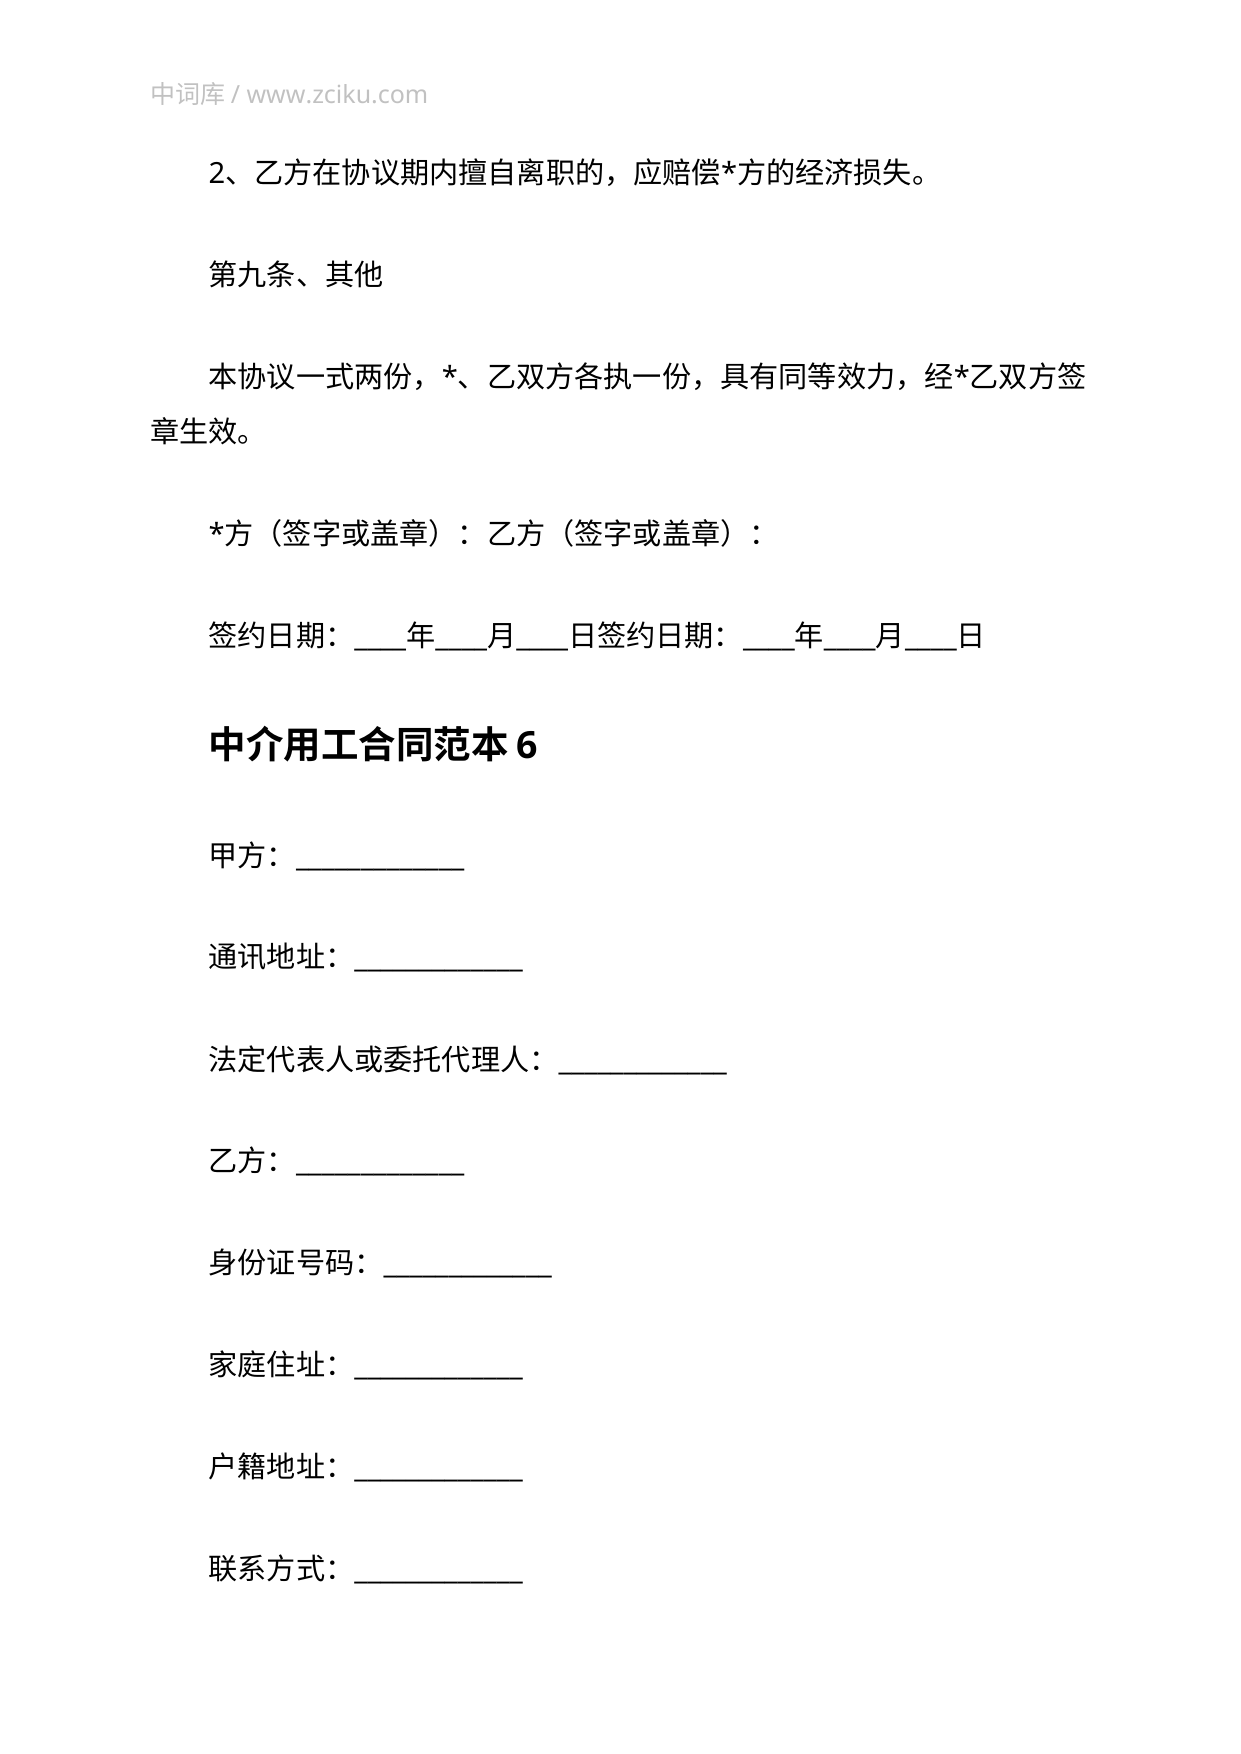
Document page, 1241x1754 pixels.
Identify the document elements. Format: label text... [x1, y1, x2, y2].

text *方（签字或盖章）：乙方（签字或盖章）： [150, 511, 1090, 553]
text 中介用工合同范本6 [150, 714, 1090, 769]
text 户籍地址：_____________ [150, 1444, 1090, 1486]
text 本协议一式两份，*、乙双方各执一份，具有同等效力，经*乙双方签章生效。 [150, 354, 1090, 451]
text 2、乙方在协议期内擅自离职的，应赔偿*方的经济损失。 [150, 150, 1090, 192]
text 签约日期：____年____月____日签约日期：____年____月____日 [150, 612, 1090, 655]
text 家庭住址：_____________ [150, 1342, 1090, 1384]
text 乙方：_____________ [150, 1138, 1090, 1180]
text 通讯地址：_____________ [150, 934, 1090, 976]
text 身份证号码：_____________ [150, 1240, 1090, 1282]
text 甲方：_____________ [150, 832, 1090, 874]
text 联系方式：_____________ [150, 1546, 1090, 1588]
text 第九条、其他 [150, 252, 1090, 294]
text 法定代表人或委托代理人：_____________ [150, 1036, 1090, 1078]
